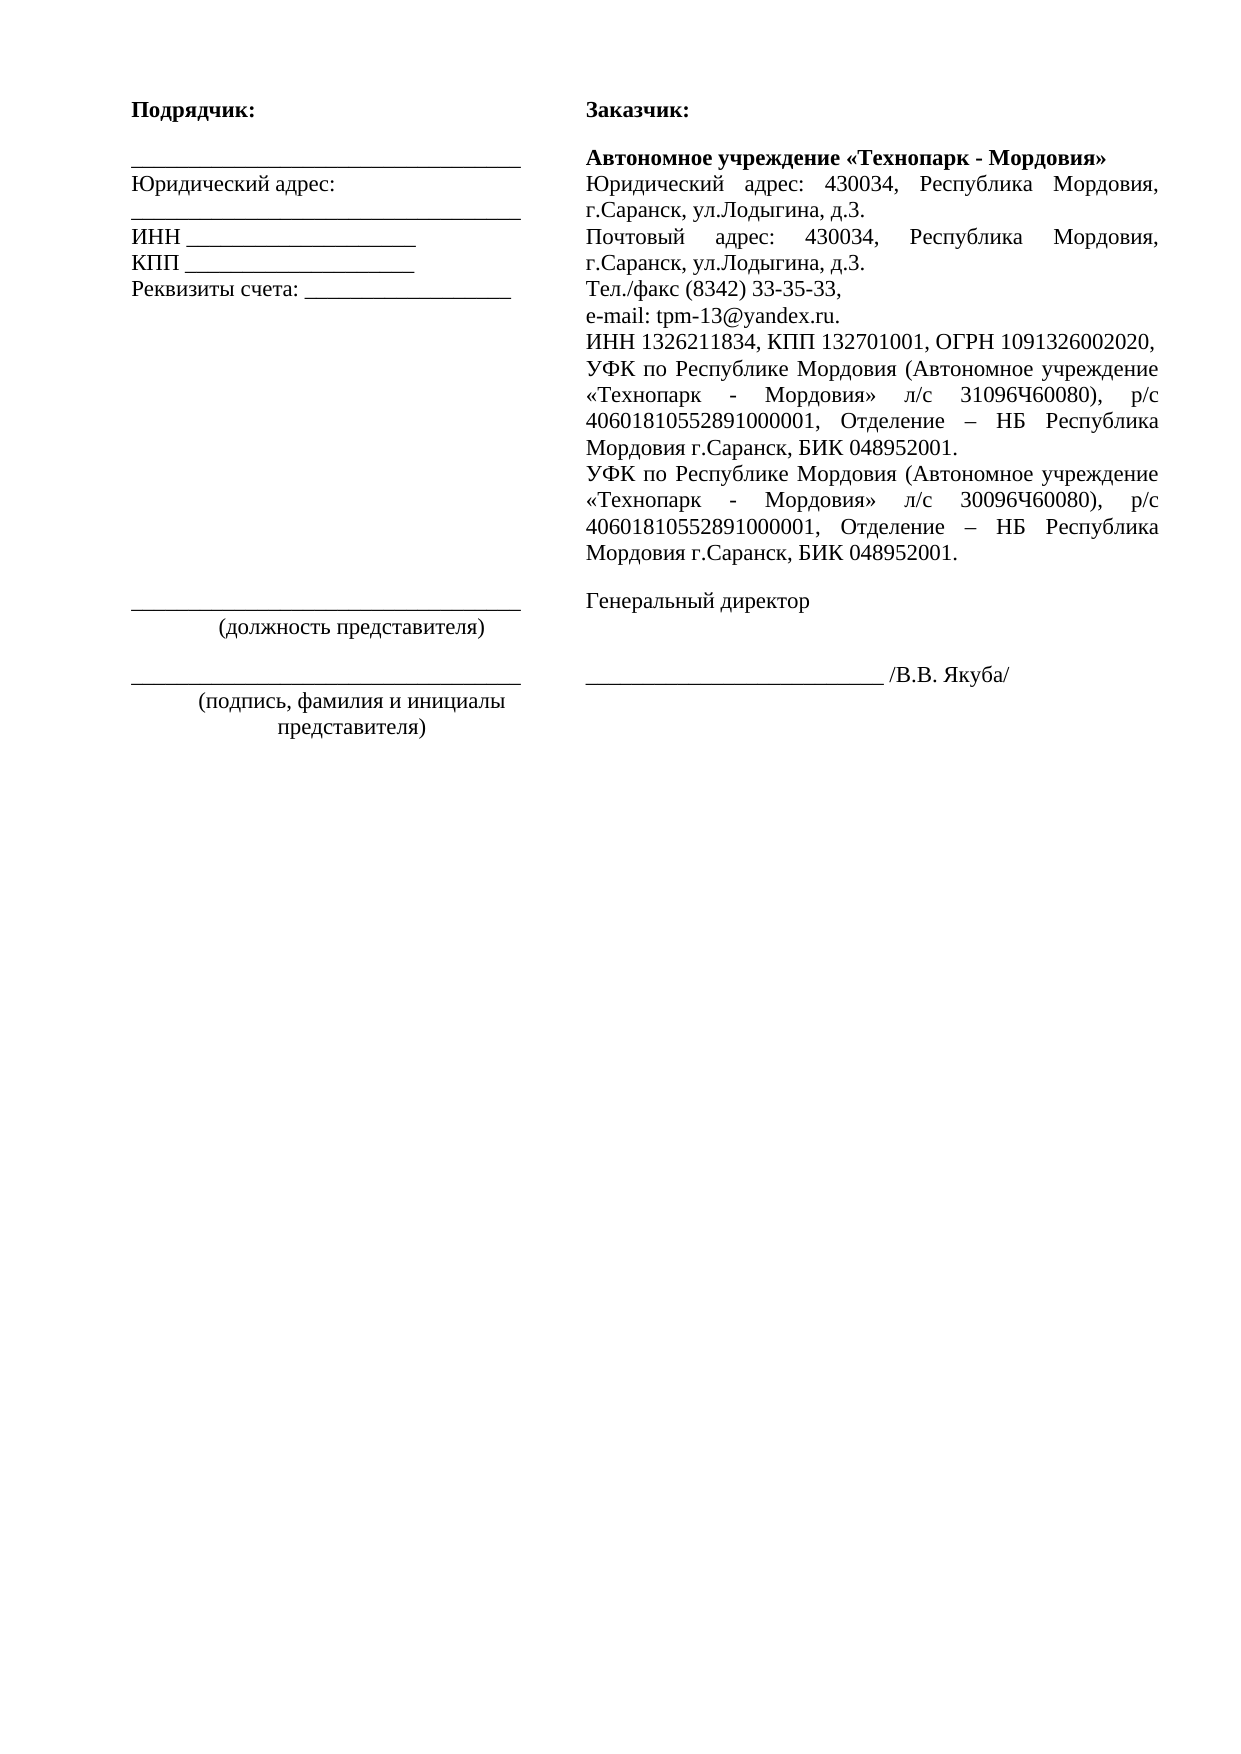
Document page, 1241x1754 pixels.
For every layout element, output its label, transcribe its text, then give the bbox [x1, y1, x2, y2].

table_cell __________________________________ Юридический адрес: __________________________________ ИНН ____________________ КПП ____________________ Реквизиты счета: __________________ [125, 133, 579, 576]
table_cell __________________________ /В.В. Якуба/ [579, 650, 1166, 750]
table_cell __________________________________ (должность представителя) [125, 576, 579, 650]
table_header Подрядчик: [125, 86, 579, 133]
table_cell Автономное учреждение «Технопарк - Мордовия» Юридический адрес: 430034, Республика Мордовия, г.Саранск, ул.Лодыгина, д.3. Почтовый адрес: 430034, Республика Мордовия, г.Саранск, ул.Лодыгина, д.3. Тел./факс (8342) 33-35-33, e-mail: tpm-13@yandex.ru. ИНН 1326211834, КПП 132701001, ОГРН 1091326002020, УФК по Республике Мордовия (Автономное учреждение «Технопарк - Мордовия» л/с 31096Ч60080), р/с 40601810552891000001, Отделение – НБ Республика Мордовия г.Саранск, БИК 048952001. УФК по Республике Мордовия (Автономное учреждение «Технопарк - Мордовия» л/с 30096Ч60080), р/с 40601810552891000001, Отделение – НБ Республика Мордовия г.Саранск, БИК 048952001. [579, 133, 1166, 576]
table_cell Генеральный директор [579, 576, 1166, 650]
table_cell __________________________________ (подпись, фамилия и инициалы представителя) [125, 650, 579, 750]
table_header Заказчик: [579, 86, 1166, 133]
